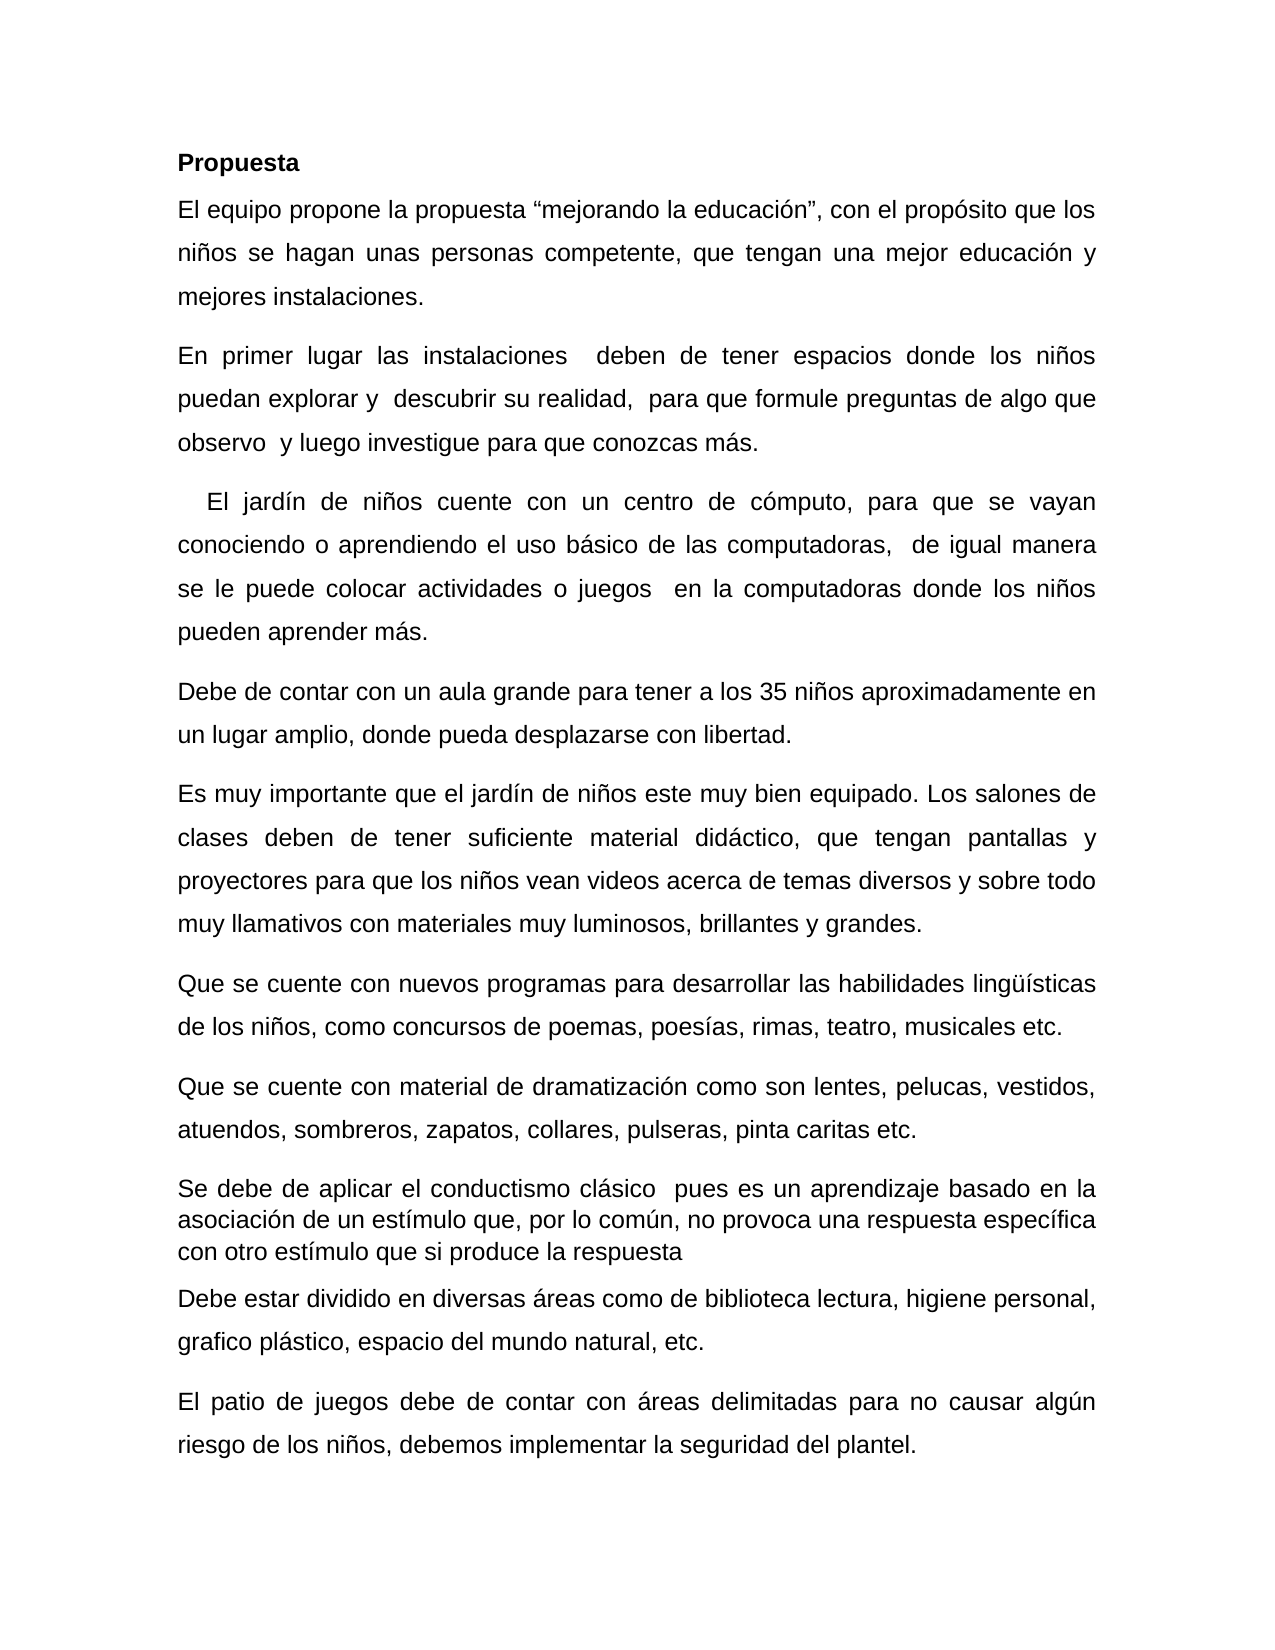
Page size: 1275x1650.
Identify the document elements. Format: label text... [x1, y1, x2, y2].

text El equipo propone la propuesta “mejorando la educación”, con el propósito que los niños se hagan unas personas competente, que tengan una mejor educación y mejores instalaciones. [177, 195, 1098, 310]
text Propuesta [177, 148, 1098, 176]
text El jardín de niños cuente con un centro de cómputo, para que se vayan conociendo o aprendiendo el uso básico de las computadoras, de igual manera se le puede colocar actividades o juegos en la computadoras donde los niños pueden aprender más. [177, 487, 1098, 646]
text Se debe de aplicar el conductismo clásico pues es un aprendizaje basado en la asociación de un estímulo que, por lo común, no provoca una respuesta específica con otro estímulo que si produce la respuesta [177, 1174, 1098, 1265]
text Debe estar dividido en diversas áreas como de biblioteca lectura, higiene personal, grafico plástico, espacio del mundo natural, etc. [177, 1284, 1098, 1356]
text Es muy importante que el jardín de niños este muy bien equipado. Los salones de clases deben de tener suficiente material didáctico, que tengan pantallas y proyectores para que los niños vean videos acerca de temas diversos y sobre todo muy llamativos con materiales muy luminosos, brillantes y grandes. [177, 779, 1098, 938]
text En primer lugar las instalaciones deben de tener espacios donde los niños puedan explorar y descubrir su realidad, para que formule preguntas de algo que observo y luego investigue para que conozcas más. [177, 341, 1098, 456]
text Que se cuente con nuevos programas para desarrollar las habilidades lingüísticas de los niños, como concursos de poemas, poesías, rimas, teatro, musicales etc. [177, 969, 1098, 1041]
text El patio de juegos debe de contar con áreas delimitadas para no causar algún riesgo de los niños, debemos implementar la seguridad del plantel. [177, 1387, 1098, 1459]
text Que se cuente con material de dramatización como son lentes, pelucas, vestidos, atuendos, sombreros, zapatos, collares, pulseras, pinta caritas etc. [177, 1072, 1098, 1143]
text Debe de contar con un aula grande para tener a los 35 niños aproximadamente en un lugar amplio, donde pueda desplazarse con libertad. [177, 677, 1098, 748]
